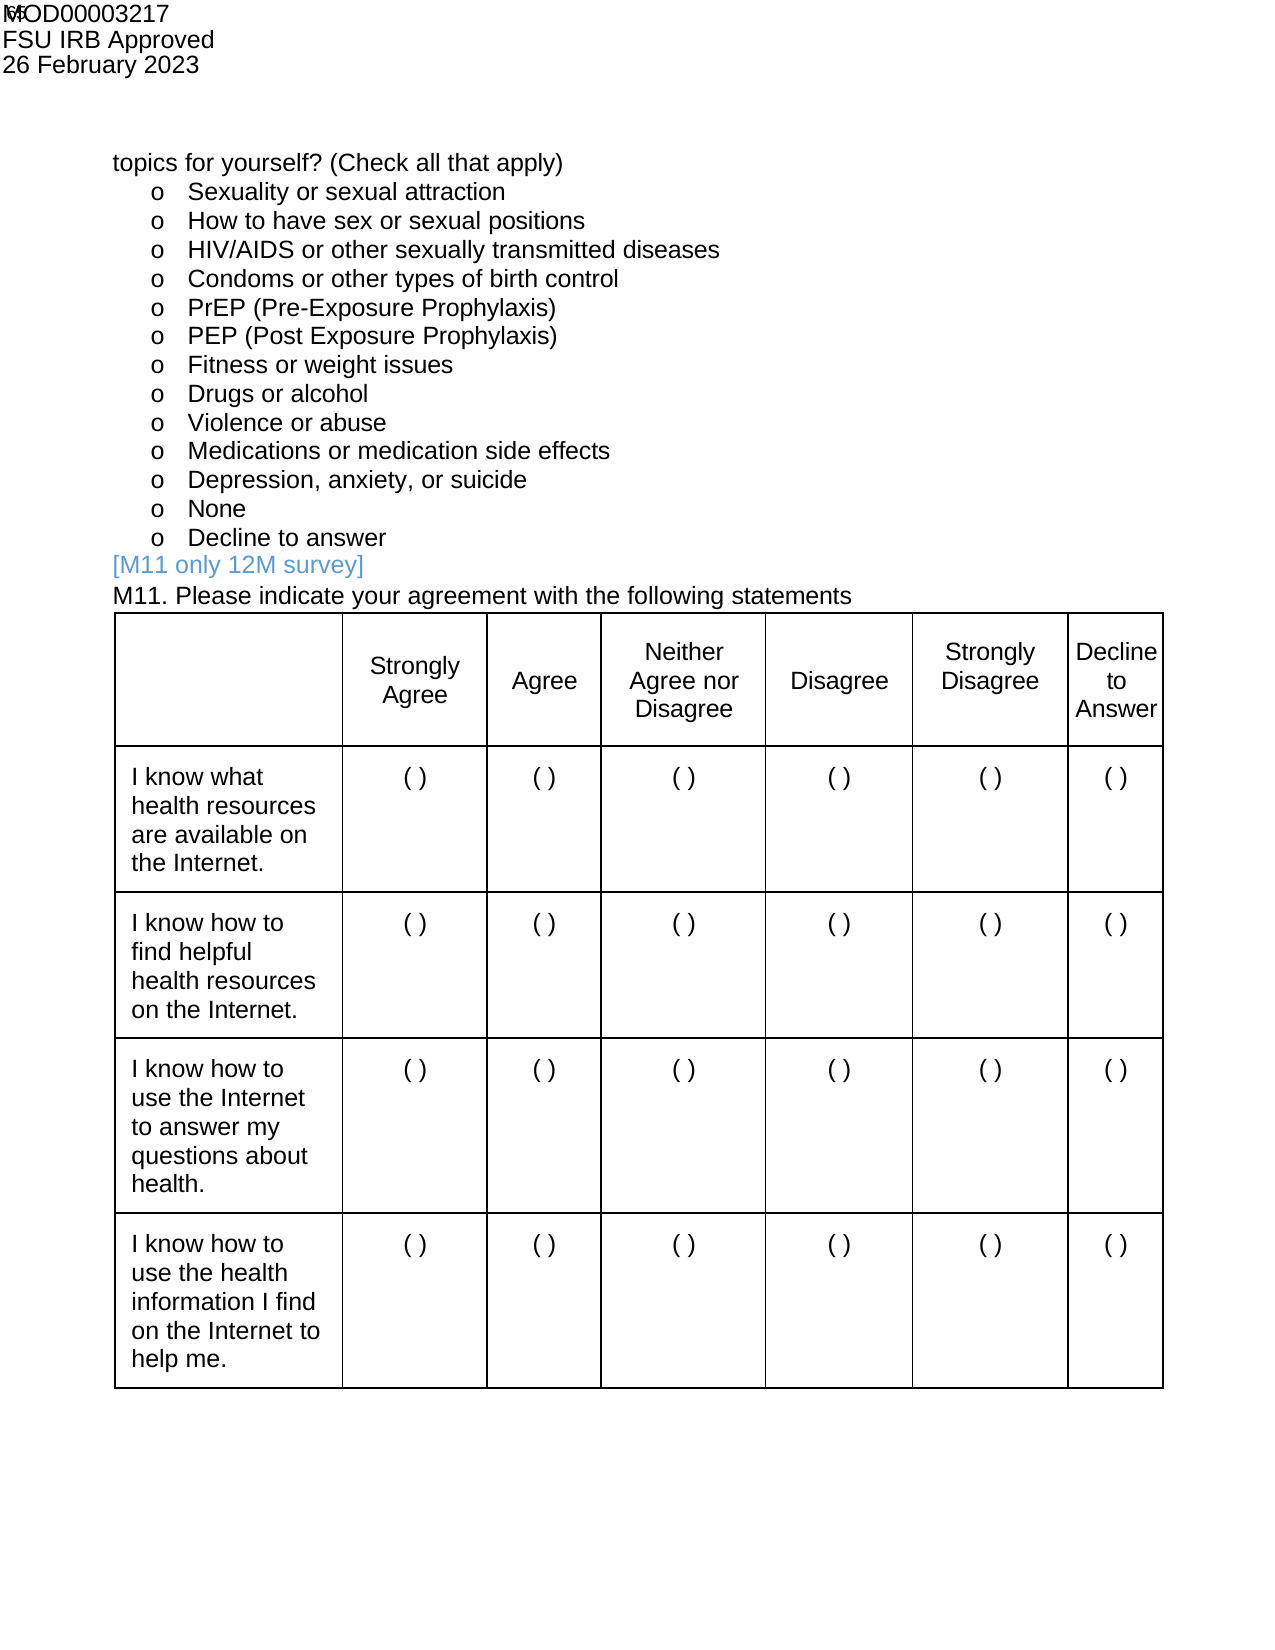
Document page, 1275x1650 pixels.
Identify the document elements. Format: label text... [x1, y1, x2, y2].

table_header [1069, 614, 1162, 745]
list Drugs or alcohol [150, 379, 1273, 408]
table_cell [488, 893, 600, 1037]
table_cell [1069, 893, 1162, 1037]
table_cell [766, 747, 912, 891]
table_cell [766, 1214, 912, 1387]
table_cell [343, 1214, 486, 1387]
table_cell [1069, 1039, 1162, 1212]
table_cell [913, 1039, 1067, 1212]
list PrEP (Pre-Exposure Prophylaxis) [150, 293, 1273, 322]
list Medications or medication side effects [150, 437, 1273, 466]
list Decline to answer [M11 only 12M survey] [112, 523, 386, 578]
list How to have sex or sexual positions [150, 207, 1273, 236]
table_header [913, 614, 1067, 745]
list Condoms or other types of birth control [150, 264, 1273, 293]
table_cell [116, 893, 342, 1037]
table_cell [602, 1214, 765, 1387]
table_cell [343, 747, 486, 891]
text topics for yourself? (Check all that apply) [112, 148, 1273, 177]
list Depression, anxiety, or suicide [150, 466, 1273, 494]
list Violence or abuse [150, 408, 1273, 437]
list PEP (Post Exposure Prophylaxis) [150, 322, 1273, 351]
list None [150, 494, 1273, 523]
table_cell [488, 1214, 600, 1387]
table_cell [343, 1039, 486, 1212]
list Fitness or weight issues [150, 351, 1273, 379]
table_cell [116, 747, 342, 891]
list Sexuality or sexual attraction [150, 177, 1273, 207]
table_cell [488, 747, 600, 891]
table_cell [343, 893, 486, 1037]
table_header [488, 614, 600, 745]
list HIV/AIDS or other sexually transmitted diseases [150, 236, 1273, 264]
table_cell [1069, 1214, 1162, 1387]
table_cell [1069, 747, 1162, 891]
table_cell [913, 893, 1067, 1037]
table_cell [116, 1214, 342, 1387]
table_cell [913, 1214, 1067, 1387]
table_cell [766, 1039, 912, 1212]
text M11. Please indicate your agreement with the following statements [112, 581, 1273, 610]
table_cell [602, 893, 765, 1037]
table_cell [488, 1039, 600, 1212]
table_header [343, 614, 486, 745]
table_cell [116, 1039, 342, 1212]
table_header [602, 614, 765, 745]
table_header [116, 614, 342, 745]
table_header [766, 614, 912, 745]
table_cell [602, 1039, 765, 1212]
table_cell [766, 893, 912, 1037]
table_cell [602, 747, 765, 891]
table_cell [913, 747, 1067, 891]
